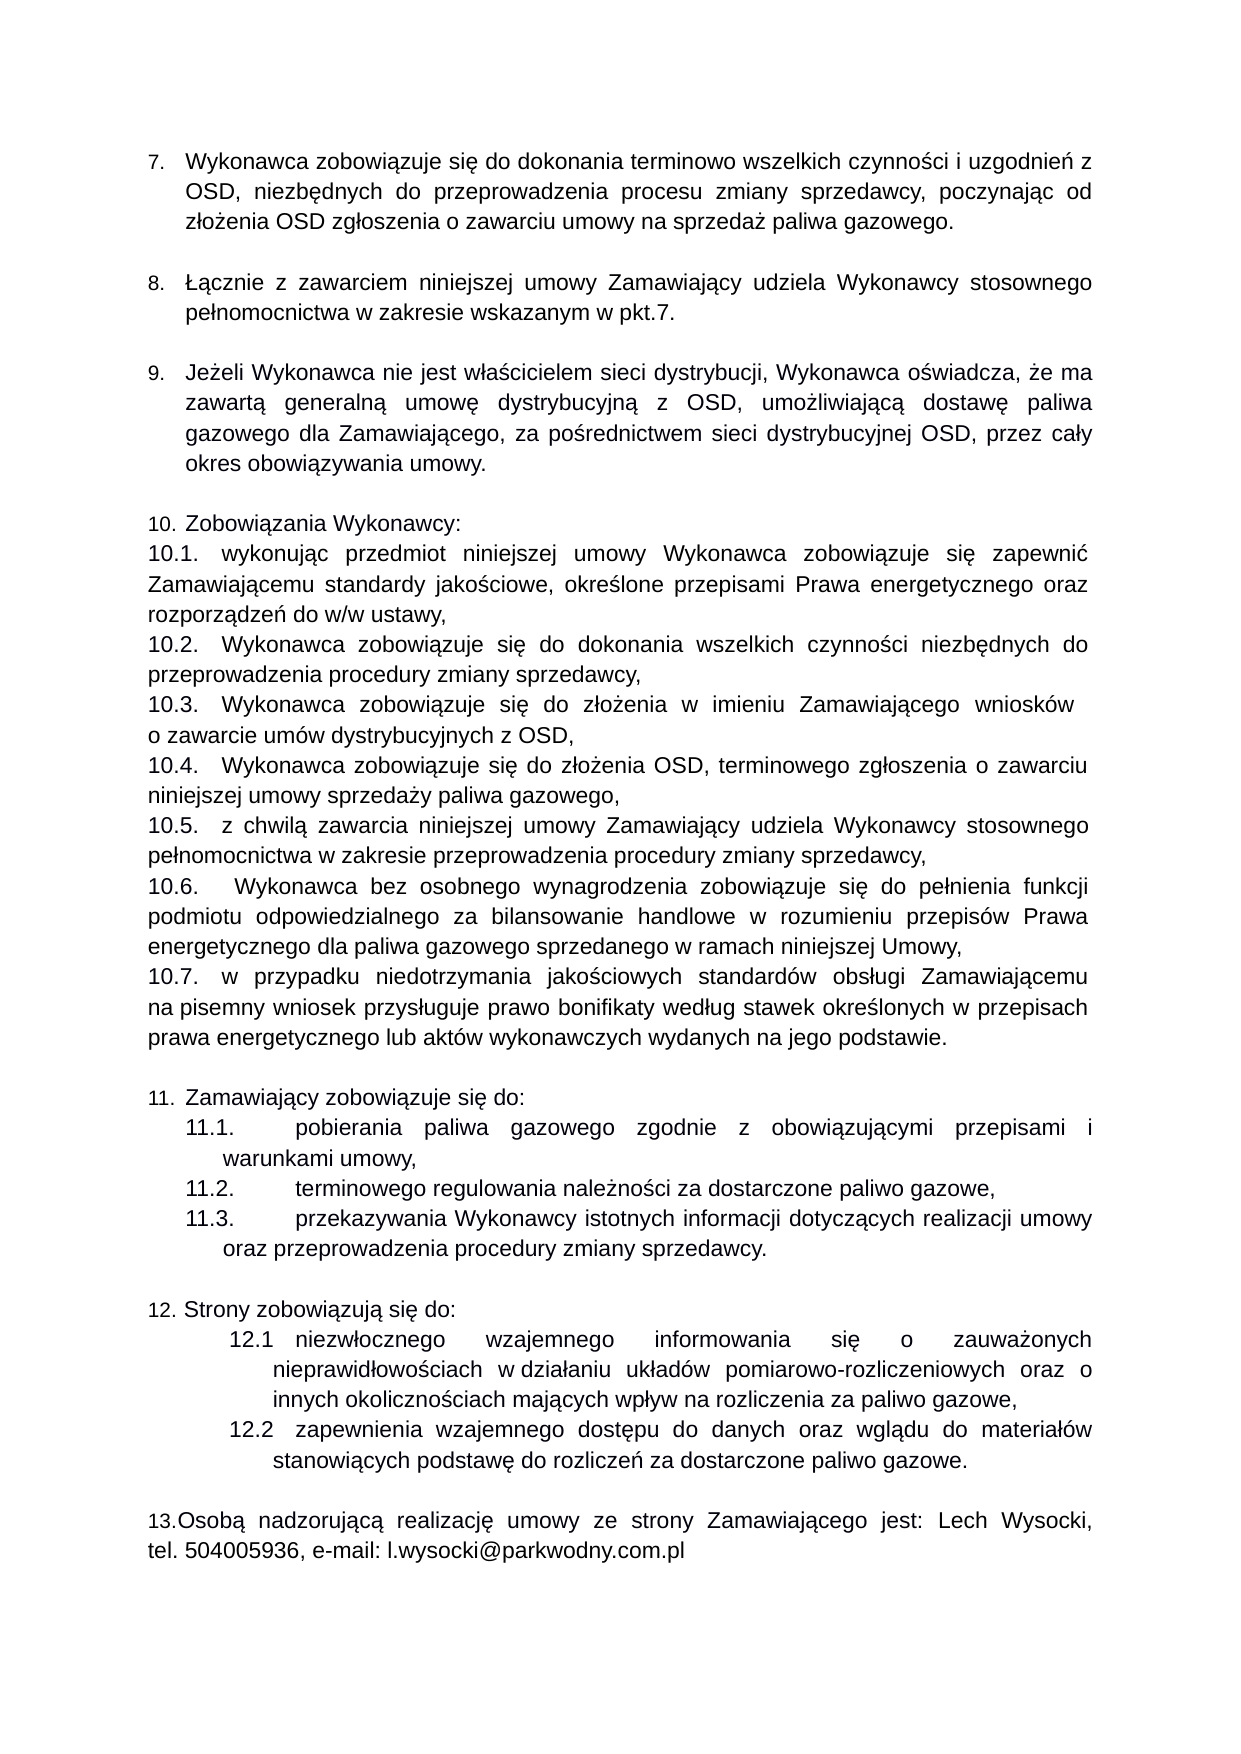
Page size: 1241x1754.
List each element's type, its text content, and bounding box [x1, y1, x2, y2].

list przekazywania Wykonawcy istotnych informacji dotyczących realizacji umowy oraz przeprowadzenia procedury zmiany sprzedawcy. [185, 1205, 1093, 1261]
list Jeżeli Wykonawca nie jest właścicielem sieci dystrybucji, Wykonawca oświadcza, że ma zawartą generalną umowę dystrybucyjną z OSD, umożliwiającą dostawę paliwa gazowego dla Zamawiającego, za pośrednictwem sieci dystrybucyjnej OSD, przez cały okres obowiązywania umowy. [148, 359, 1093, 476]
list pobierania paliwa gazowego zgodnie z obowiązującymi przepisami i warunkami umowy, [185, 1114, 1093, 1171]
list z chwilą zawarcia niniejszej umowy Zamawiający udziela Wykonawcy stosownego pełnomocnictwa w zakresie przeprowadzenia procedury zmiany sprzedawcy, [148, 812, 1089, 869]
list Zamawiający zobowiązuje się do: [148, 1084, 1093, 1110]
list Łącznie z zawarciem niniejszej umowy Zamawiający udziela Wykonawcy stosownego pełnomocnictwa w zakresie wskazanym w pkt.7. [148, 268, 1093, 325]
list Wykonawca zobowiązuje się do dokonania terminowo wszelkich czynności i uzgodnień z OSD, niezbędnych do przeprowadzenia procesu zmiany sprzedawcy, poczynając od złożenia OSD zgłoszenia o zawarciu umowy na sprzedaż paliwa gazowego. [148, 148, 1093, 234]
list niezwłocznego wzajemnego informowania się o zauważonych nieprawidłowościach w działaniu układów pomiarowo-rozliczeniowych oraz o innych okolicznościach mających wpływ na rozliczenia za paliwo gazowe, [229, 1326, 1093, 1412]
list terminowego regulowania należności za dostarczone paliwo gazowe, [185, 1175, 1093, 1201]
list Strony zobowiązują się do: [148, 1296, 1093, 1322]
list Zobowiązania Wykonawcy: [148, 510, 1093, 536]
list Wykonawca zobowiązuje się do złożenia OSD, terminowego zgłoszenia o zawarciu niniejszej umowy sprzedaży paliwa gazowego, [148, 752, 1089, 808]
list zapewnienia wzajemnego dostępu do danych oraz wglądu do materiałów stanowiących podstawę do rozliczeń za dostarczone paliwo gazowe. [229, 1416, 1093, 1473]
list wykonując przedmiot niniejszej umowy Wykonawca zobowiązuje się zapewnić Zamawiającemu standardy jakościowe, określone przepisami Prawa energetycznego oraz rozporządzeń do w/w ustawy, [148, 540, 1089, 627]
list Wykonawca zobowiązuje się do dokonania wszelkich czynności niezbędnych do przeprowadzenia procedury zmiany sprzedawcy, [148, 631, 1089, 687]
list Osobą nadzorującą realizację umowy ze strony Zamawiającego jest: Lech Wysocki, tel. 504005936, e-mail: l.wysocki@parkwodny.com.pl [148, 1507, 1093, 1563]
list Wykonawca zobowiązuje się do złożenia w imieniu Zamawiającego wniosków o zawarcie umów dystrybucyjnych z OSD, [148, 691, 1089, 748]
list w przypadku niedotrzymania jakościowych standardów obsługi Zamawiającemu na pisemny wniosek przysługuje prawo bonifikaty według stawek określonych w przepisach prawa energetycznego lub aktów wykonawczych wydanych na jego podstawie. [148, 963, 1089, 1050]
list Wykonawca bez osobnego wynagrodzenia zobowiązuje się do pełnienia funkcji podmiotu odpowiedzialnego za bilansowanie handlowe w rozumieniu przepisów Prawa energetycznego dla paliwa gazowego sprzedanego w ramach niniejszej Umowy, [148, 873, 1089, 959]
